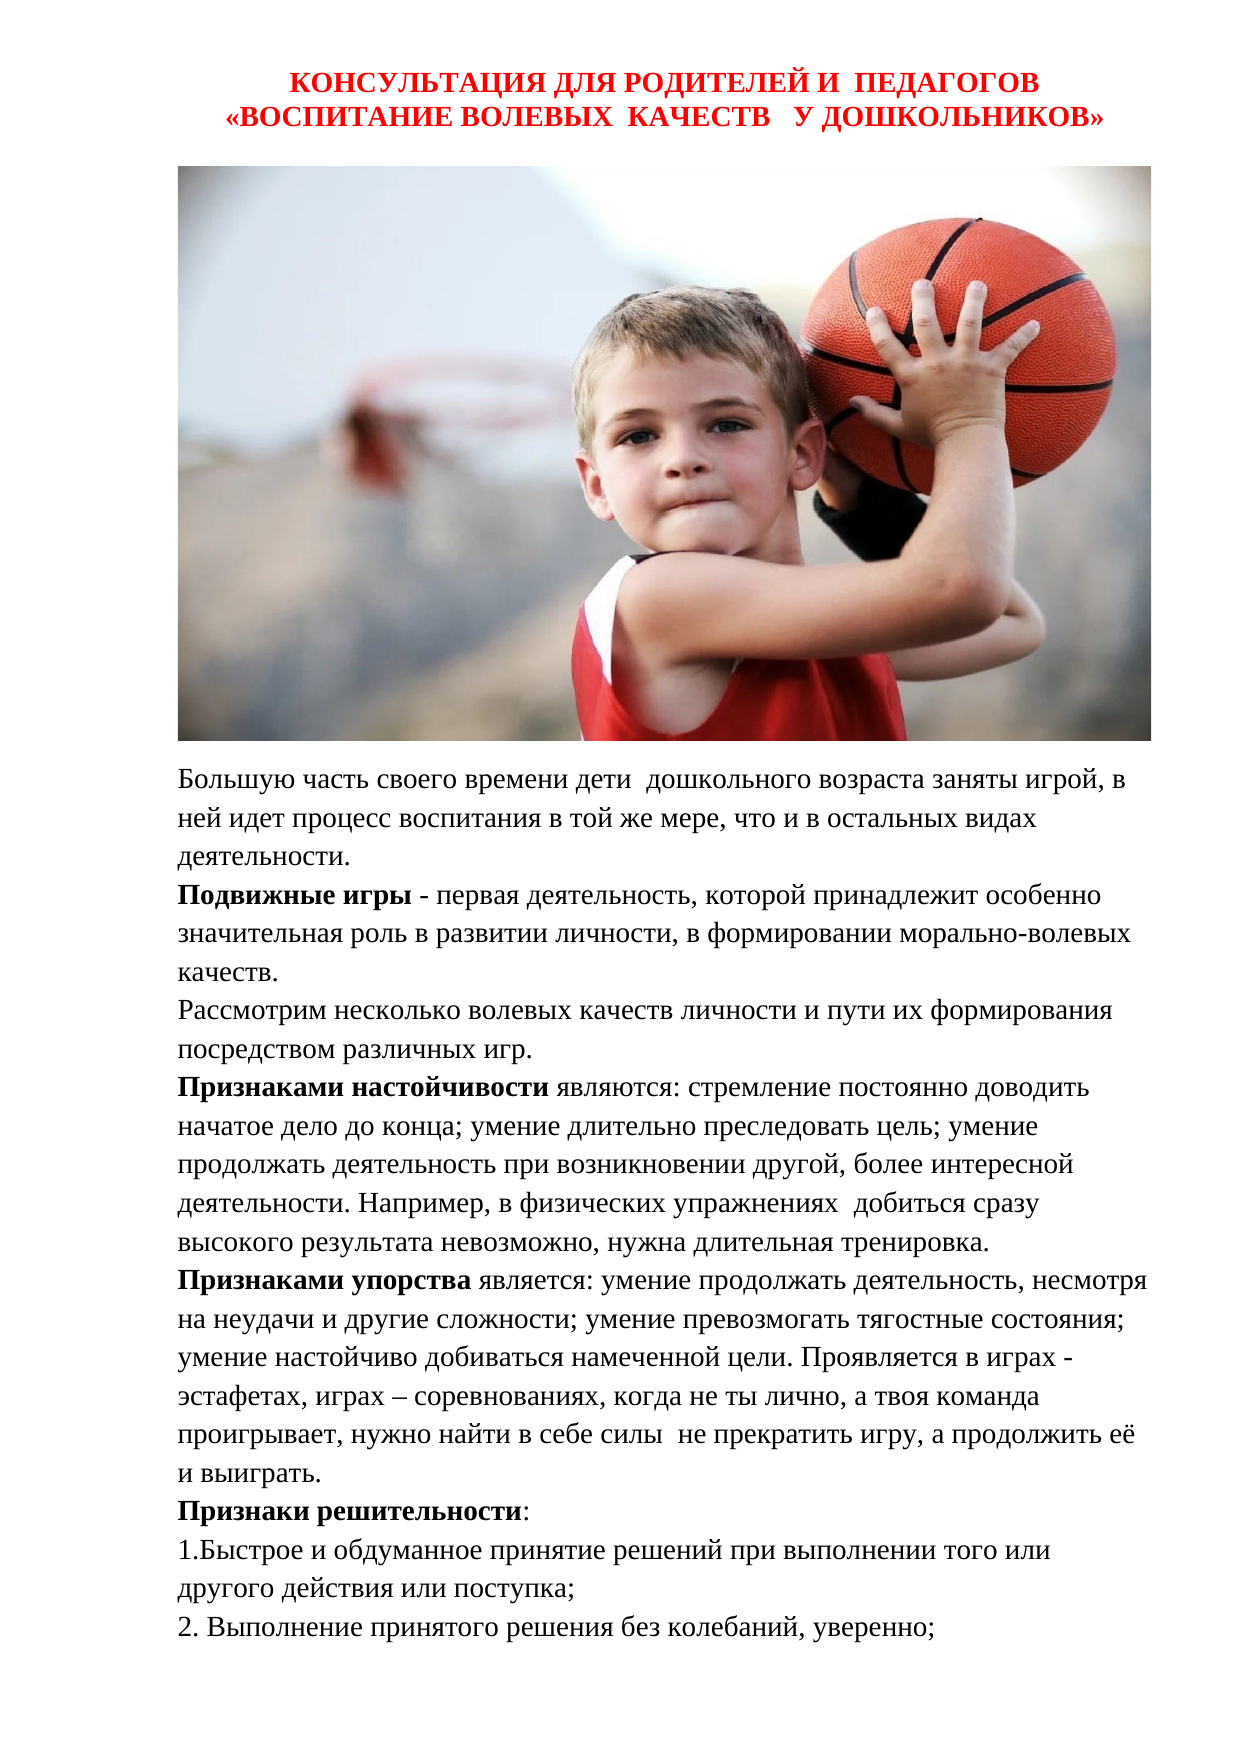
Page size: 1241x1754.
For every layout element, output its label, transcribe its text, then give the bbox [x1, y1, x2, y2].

text Признаками настойчивости являются: стремление постоянно доводить начатое дело до конца; умение длительно преследовать цель; умение продолжать деятельность при возникновении другой, более интересной деятельности. Например, в физических упражнениях добиться сразу высокого результата невозможно, нужна длительная тренировка. [177, 1069, 1152, 1257]
picture [177, 166, 1152, 741]
text Признаками упорства является: умение продолжать деятельность, несмотря на неудачи и другие сложности; умение превозмогать тягостные состояния; умение настойчиво добиваться намеченной цели. Проявляется в играх - эстафетах, играх – соревнованиях, когда не ты лично, а твоя команда проигрывает, нужно найти в себе силы не прекратить игру, а продолжить её и выиграть. [177, 1262, 1152, 1488]
text Рассмотрим несколько волевых качеств личности и пути их формирования посредством различных игр. [177, 992, 1152, 1064]
text 2. Выполнение принятого решения без колебаний, уверенно; [177, 1609, 1152, 1643]
text 1.Быстрое и обдуманное принятие решений при выполнении того или другого действия или поступка; [177, 1532, 1152, 1604]
text «ВОСПИТАНИЕ ВОЛЕВЫХ КАЧЕСТВ У ДОШКОЛЬНИКОВ» [177, 99, 1152, 133]
text КОНСУЛЬТАЦИЯ ДЛЯ РОДИТЕЛЕЙ И ПЕДАГОГОВ [177, 66, 1152, 99]
text Большую часть своего времени дети дошкольного возраста заняты игрой, в ней идет процесс воспитания в той же мере, что и в остальных видах деятельности. [177, 761, 1152, 872]
text Признаки решительности: [177, 1493, 1152, 1527]
text Подвижные игры - первая деятельность, которой принадлежит особенно значительная роль в развитии личности, в формировании морально-волевых качеств. [177, 877, 1152, 987]
